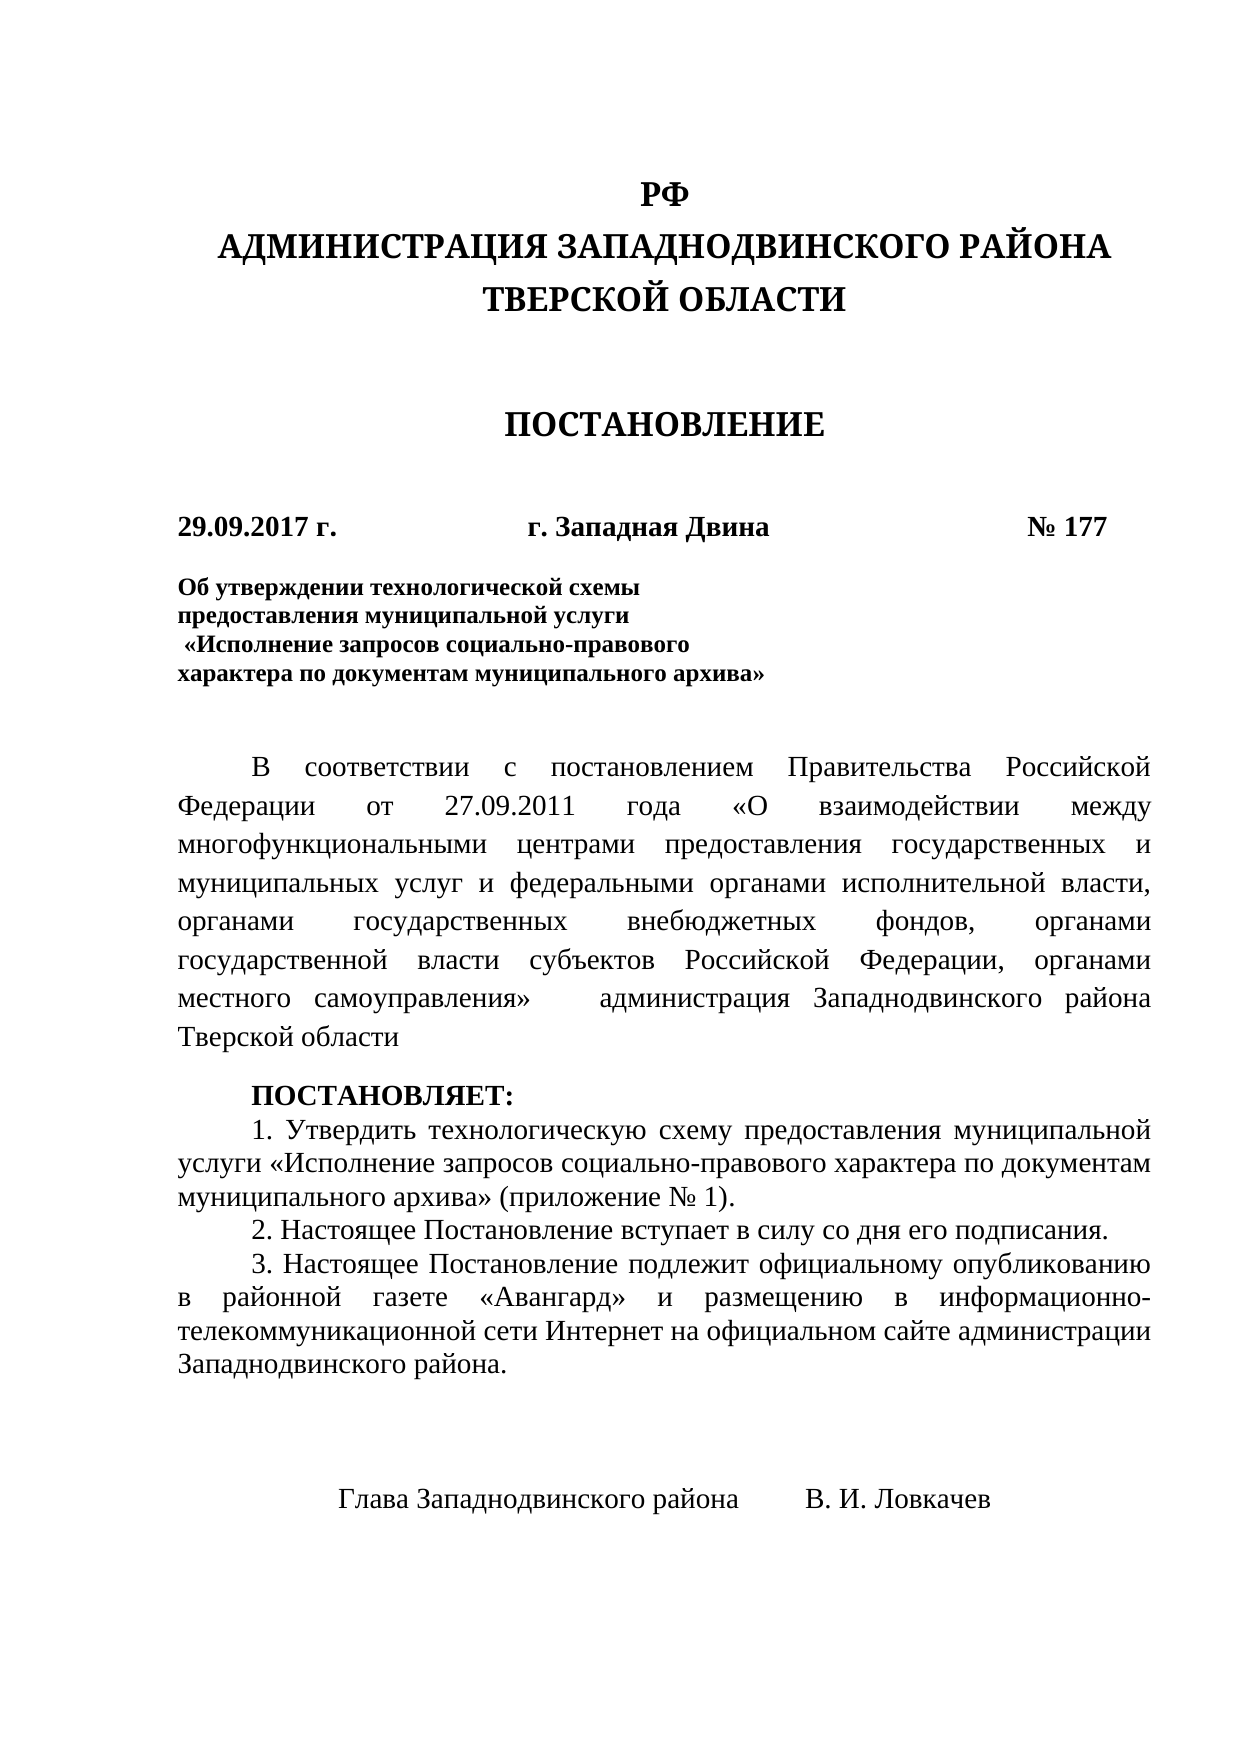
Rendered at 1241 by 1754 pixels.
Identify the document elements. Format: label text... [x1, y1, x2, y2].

text 2. Настоящее Постановление вступает в силу со дня его подписания. [177, 1212, 1152, 1246]
text предоставления муниципальной услуги [177, 600, 1152, 629]
text АДМИНИСТРАЦИЯ ЗАПАДНОДВИНСКОГО РАЙОНА ТВЕРСКОЙ ОБЛАСТИ [177, 223, 1152, 321]
text РФ [177, 171, 1152, 217]
text Об утверждении технологической схемы [177, 572, 1152, 600]
text 29.09.2017 г. г. Западная Двина № 177 [177, 505, 1152, 545]
text ПОСТАНОВЛЕНИЕ [177, 348, 1152, 446]
text В соответствии с постановлением Правительства Российской Федерации от 27.09.2011 года «О взаимодействии между многофункциональными центрами предоставления государственных и муниципальных услуг и федеральными органами исполнительной власти, органами государственных внебюджетных фондов, органами государственной власти субъектов Российской Федерации, органами местного самоуправления» администрация Западнодвинского района Тверской области [177, 749, 1152, 1052]
text «Исполнение запросов социально-правового [177, 629, 1152, 658]
text 3. Настоящее Постановление подлежит официальному опубликованию в районной газете «Авангард» и размещению в информационно-телекоммуникационной сети Интернет на официальном сайте администрации Западнодвинского района. [177, 1246, 1152, 1380]
text Глава Западнодвинского района В. И. Ловкачев [177, 1481, 1152, 1514]
text ПОСТАНОВЛЯЕТ: [177, 1078, 1152, 1112]
text характера по документам муниципального архива» [177, 658, 1152, 687]
text 1. Утвердить технологическую схему предоставления муниципальной услуги «Исполнение запросов социально-правового характера по документам муниципального архива» (приложение № 1). [177, 1112, 1152, 1212]
